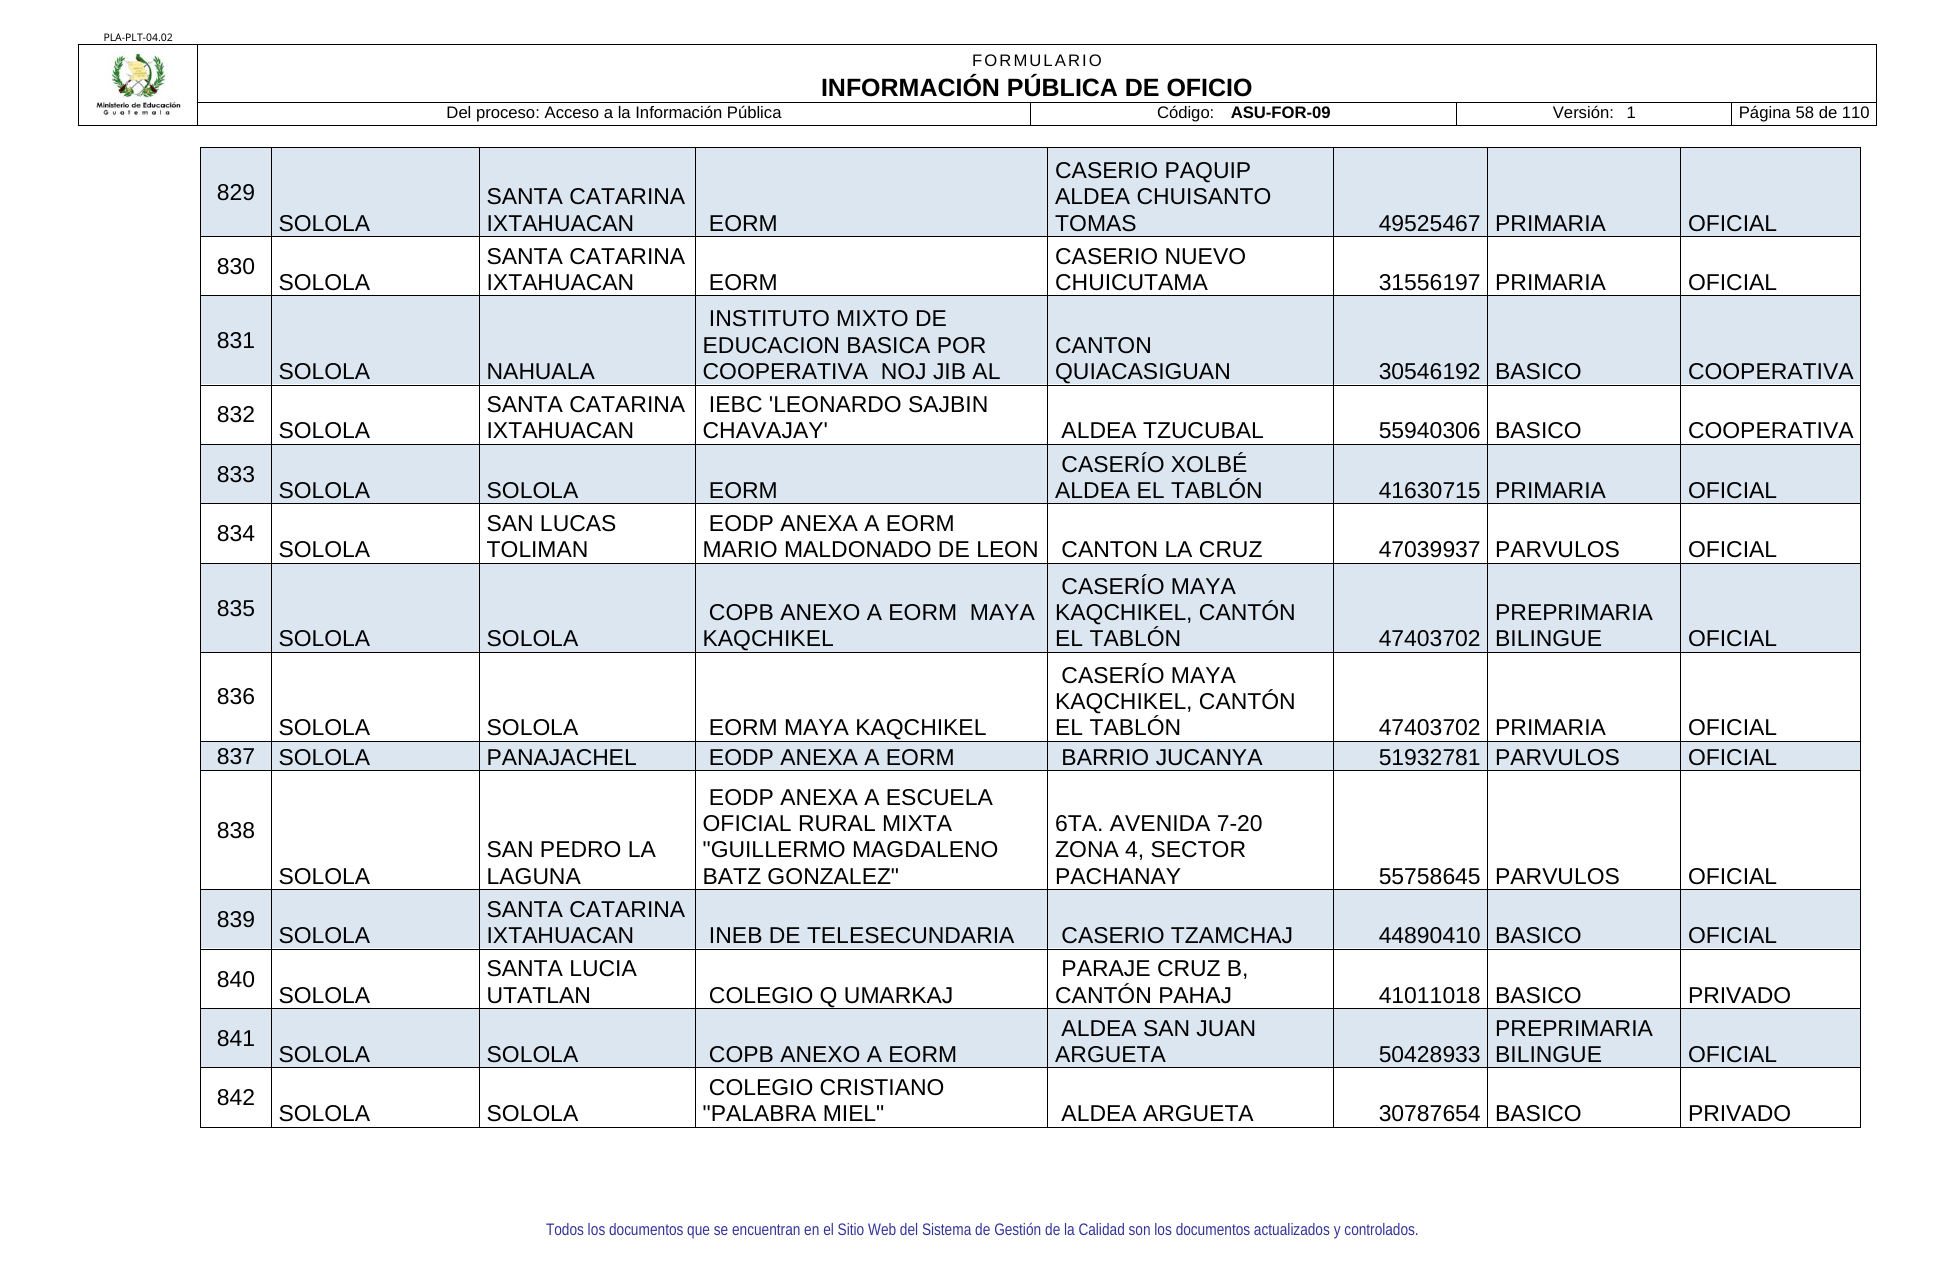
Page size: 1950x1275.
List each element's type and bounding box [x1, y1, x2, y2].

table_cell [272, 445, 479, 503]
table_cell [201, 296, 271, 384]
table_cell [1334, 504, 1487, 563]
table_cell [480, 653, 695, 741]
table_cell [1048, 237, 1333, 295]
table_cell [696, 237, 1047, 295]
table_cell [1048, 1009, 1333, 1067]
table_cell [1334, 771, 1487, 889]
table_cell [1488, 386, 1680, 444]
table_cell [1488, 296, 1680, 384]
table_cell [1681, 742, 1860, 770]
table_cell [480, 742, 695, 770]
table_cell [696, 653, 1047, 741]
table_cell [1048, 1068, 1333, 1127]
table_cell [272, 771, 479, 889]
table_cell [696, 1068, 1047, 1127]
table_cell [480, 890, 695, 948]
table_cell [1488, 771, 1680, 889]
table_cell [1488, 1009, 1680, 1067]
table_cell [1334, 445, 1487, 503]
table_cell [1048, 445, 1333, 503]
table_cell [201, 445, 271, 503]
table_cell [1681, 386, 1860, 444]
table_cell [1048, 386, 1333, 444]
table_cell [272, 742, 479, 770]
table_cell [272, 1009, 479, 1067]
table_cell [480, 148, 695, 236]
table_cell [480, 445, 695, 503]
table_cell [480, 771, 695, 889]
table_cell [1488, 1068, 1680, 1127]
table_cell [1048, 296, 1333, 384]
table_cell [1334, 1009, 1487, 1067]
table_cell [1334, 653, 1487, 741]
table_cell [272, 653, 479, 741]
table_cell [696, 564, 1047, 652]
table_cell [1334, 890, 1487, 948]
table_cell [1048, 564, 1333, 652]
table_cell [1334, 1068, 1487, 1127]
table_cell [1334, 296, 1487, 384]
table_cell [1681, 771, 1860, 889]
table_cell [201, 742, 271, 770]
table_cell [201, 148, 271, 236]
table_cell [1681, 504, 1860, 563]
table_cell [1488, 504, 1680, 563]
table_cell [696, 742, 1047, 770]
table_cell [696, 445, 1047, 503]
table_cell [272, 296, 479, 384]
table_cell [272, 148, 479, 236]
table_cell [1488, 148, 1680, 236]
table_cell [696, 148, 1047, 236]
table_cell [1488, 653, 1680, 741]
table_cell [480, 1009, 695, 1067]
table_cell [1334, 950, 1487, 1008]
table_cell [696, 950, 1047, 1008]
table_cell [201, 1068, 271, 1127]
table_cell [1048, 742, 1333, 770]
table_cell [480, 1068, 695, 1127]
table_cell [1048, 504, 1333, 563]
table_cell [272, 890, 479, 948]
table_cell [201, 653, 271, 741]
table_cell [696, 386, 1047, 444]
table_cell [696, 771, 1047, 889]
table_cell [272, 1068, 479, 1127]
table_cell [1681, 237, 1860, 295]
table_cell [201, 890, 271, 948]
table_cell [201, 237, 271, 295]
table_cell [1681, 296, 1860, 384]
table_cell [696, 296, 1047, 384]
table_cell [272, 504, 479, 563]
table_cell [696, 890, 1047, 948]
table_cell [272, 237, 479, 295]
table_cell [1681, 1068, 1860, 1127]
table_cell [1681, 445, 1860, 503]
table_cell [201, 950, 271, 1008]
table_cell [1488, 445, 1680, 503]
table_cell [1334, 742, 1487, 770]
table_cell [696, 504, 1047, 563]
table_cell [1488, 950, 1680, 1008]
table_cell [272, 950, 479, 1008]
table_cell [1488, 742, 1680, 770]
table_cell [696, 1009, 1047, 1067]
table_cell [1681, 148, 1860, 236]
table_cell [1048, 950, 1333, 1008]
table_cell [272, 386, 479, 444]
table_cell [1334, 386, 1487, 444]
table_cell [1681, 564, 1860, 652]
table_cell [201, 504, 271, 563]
picture [95, 51, 181, 117]
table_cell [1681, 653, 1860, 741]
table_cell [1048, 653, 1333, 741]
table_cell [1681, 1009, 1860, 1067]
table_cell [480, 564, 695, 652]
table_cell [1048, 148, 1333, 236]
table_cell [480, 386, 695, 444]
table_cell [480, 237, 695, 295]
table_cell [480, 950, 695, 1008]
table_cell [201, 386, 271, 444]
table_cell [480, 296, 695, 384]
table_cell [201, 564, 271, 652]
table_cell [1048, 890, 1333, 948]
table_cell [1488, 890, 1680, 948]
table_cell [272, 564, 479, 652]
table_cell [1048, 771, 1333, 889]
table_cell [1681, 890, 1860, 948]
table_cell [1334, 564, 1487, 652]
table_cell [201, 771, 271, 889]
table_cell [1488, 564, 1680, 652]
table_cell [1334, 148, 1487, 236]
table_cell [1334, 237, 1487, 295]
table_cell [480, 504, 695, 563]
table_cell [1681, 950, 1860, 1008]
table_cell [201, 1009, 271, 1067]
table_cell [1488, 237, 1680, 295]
